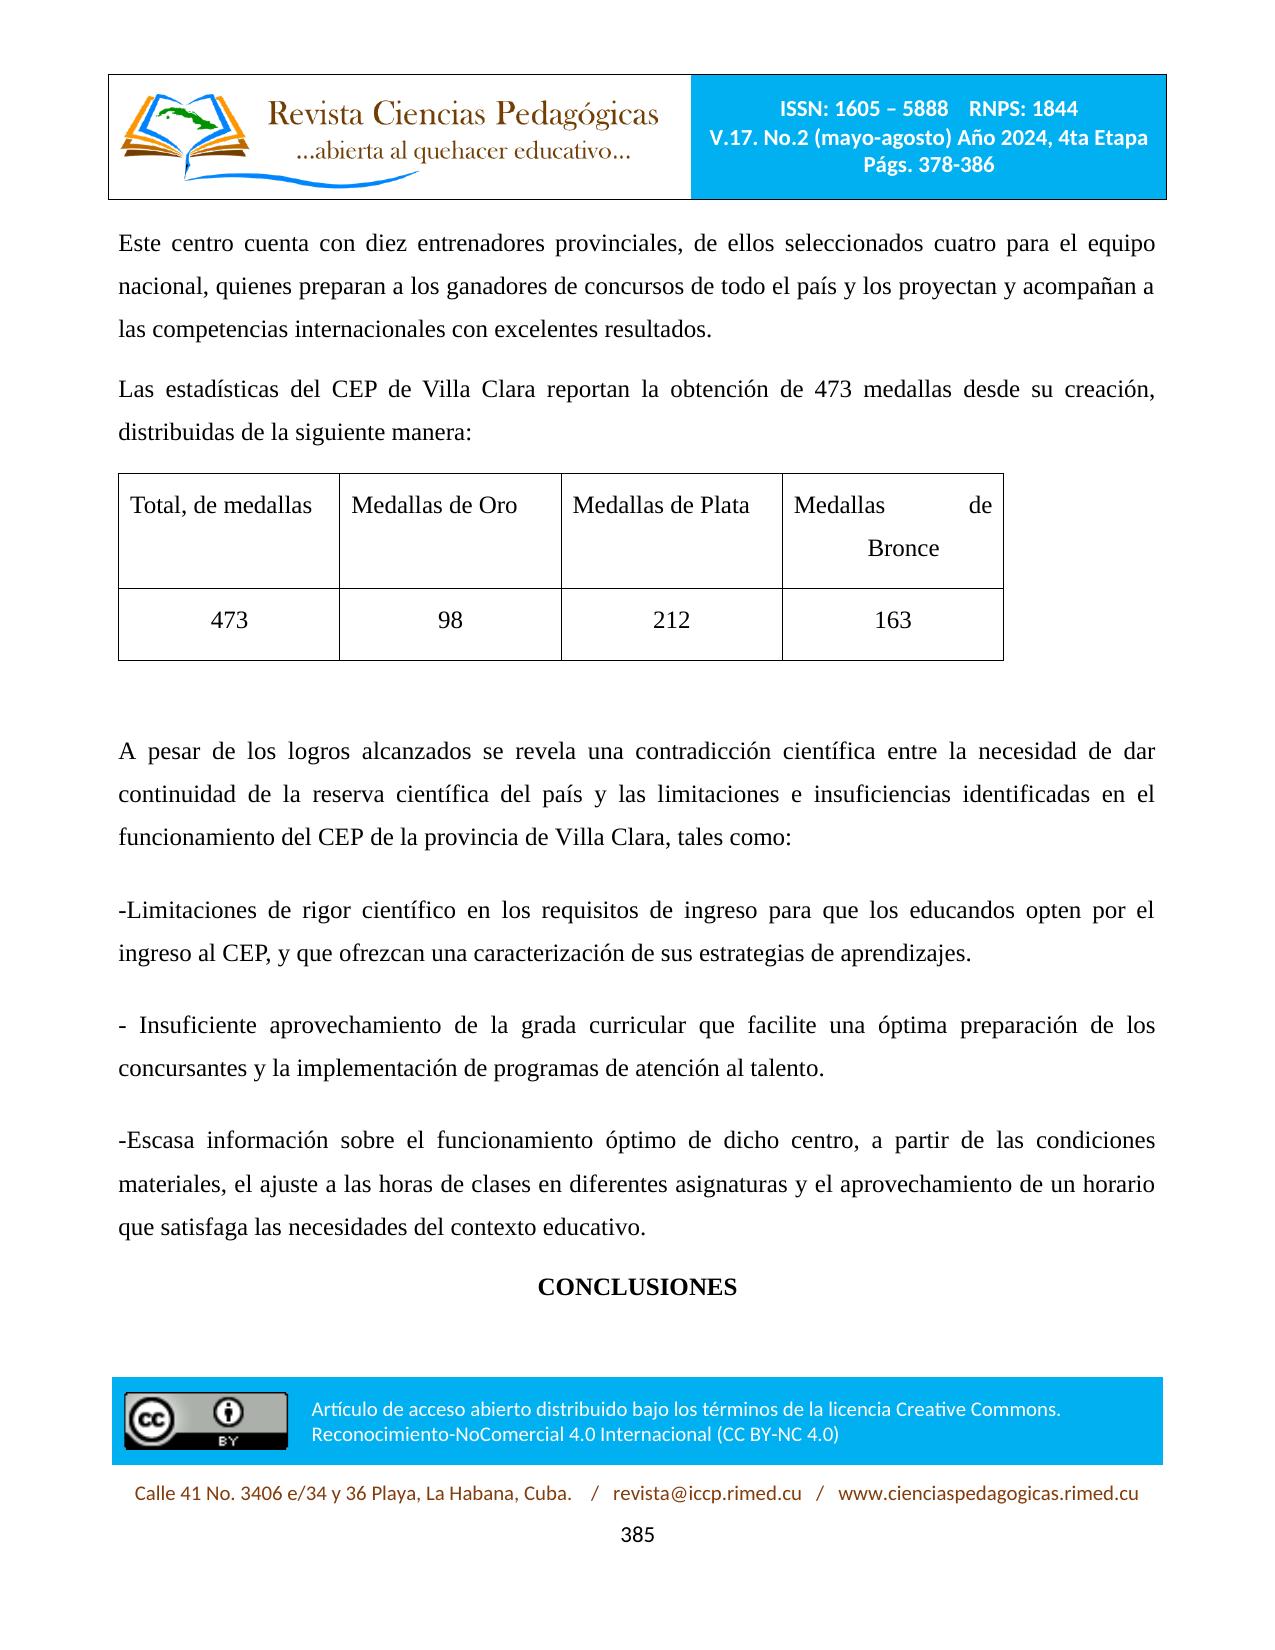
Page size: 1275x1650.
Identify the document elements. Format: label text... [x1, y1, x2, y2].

table_header Medallas de Bronce [783, 474, 1003, 588]
text -Limitaciones de rigor científico en los requisitos de ingreso para que los educandos opten por el ingreso al CEP, y que ofrezcan una caracterización de sus estrategias de aprendizajes. [118, 895, 1157, 967]
picture [126, 1393, 287, 1449]
picture [120, 82, 680, 192]
text CONCLUSIONES [118, 1272, 1157, 1300]
table_cell 163 [783, 589, 1003, 660]
text -Escasa información sobre el funcionamiento óptimo de dicho centro, a partir de las condiciones materiales, el ajuste a las horas de clases en diferentes asignaturas y el aprovechamiento de un horario que satisfaga las necesidades del contexto educativo. [118, 1126, 1157, 1241]
text A pesar de los logros alcanzados se revela una contradicción científica entre la necesidad de dar continuidad de la reserva científica del país y las limitaciones e insuficiencias identificadas en el funcionamiento del CEP de la provincia de Villa Clara, tales como: [118, 736, 1157, 851]
text Este centro cuenta con diez entrenadores provinciales, de ellos seleccionados cuatro para el equipo nacional, quienes preparan a los ganadores de concursos de todo el país y los proyectan y acompañan a las competencias internacionales con excelentes resultados. [118, 228, 1157, 343]
table_cell 473 [119, 589, 339, 660]
text - Insuficiente aprovechamiento de la grada curricular que facilite una óptima preparación de los concursantes y la implementación de programas de atención al talento. [118, 1010, 1157, 1082]
table_cell 98 [340, 589, 561, 660]
table_header Medallas de Plata [562, 474, 782, 588]
table_header Total, de medallas [119, 474, 339, 588]
text Las estadísticas del CEP de Villa Clara reportan la obtención de 473 medallas desde su creación, distribuidas de la siguiente manera: [118, 374, 1157, 446]
table_header Medallas de Oro [340, 474, 561, 588]
table_cell 212 [562, 589, 782, 660]
